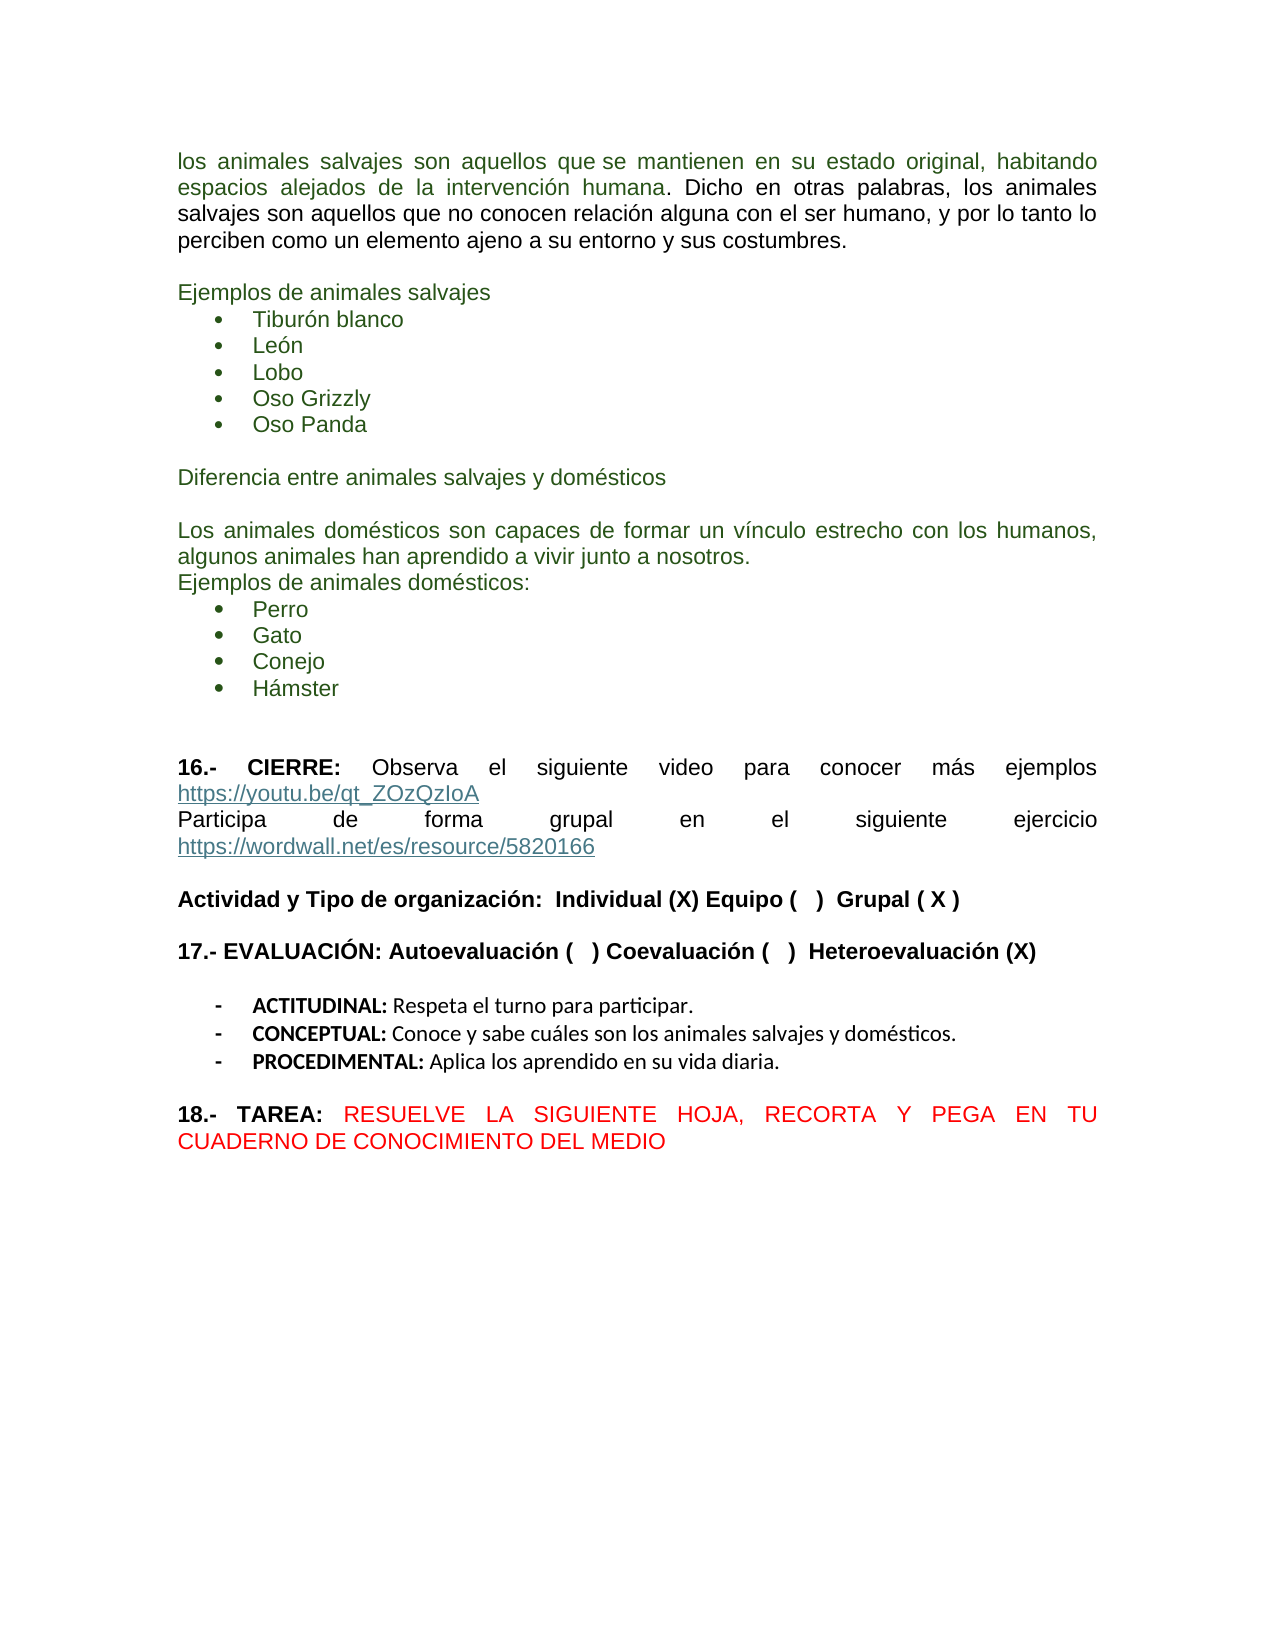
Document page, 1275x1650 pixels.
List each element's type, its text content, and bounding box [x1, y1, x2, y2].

text Participa de forma grupal en el siguiente ejercicio https://wordwall.net/es/resource/5820166 [177, 806, 1098, 859]
list Tiburón blanco [215, 306, 1098, 332]
text Diferencia entre animales salvajes y domésticos [177, 464, 1098, 490]
text Ejemplos de animales domésticos: [177, 569, 1098, 596]
list Conejo [215, 648, 1098, 675]
text 16.- CIERRE: Observa el siguiente video para conocer más ejemplos https://youtu.be/qt_ZOzQzIoA [177, 754, 1098, 806]
list Perro [215, 596, 1098, 622]
text Los animales domésticos son capaces de formar un vínculo estrecho con los humanos, algunos animales han aprendido a vivir junto a nosotros. [177, 517, 1098, 569]
text Ejemplos de animales salvajes [177, 279, 1098, 306]
list Oso Grizzly [215, 385, 1098, 411]
text 18.- TAREA: RESUELVE LA SIGUIENTE HOJA, RECORTA Y PEGA EN TU CUADERNO DE CONOCIMIENTO DEL MEDIO [177, 1101, 1098, 1154]
text los animales salvajes son aquellos que se mantienen en su estado original, habitando espacios alejados de la intervención humana. Dicho en otras palabras, los animales salvajes son aquellos que no conocen relación alguna con el ser humano, y por lo tanto lo perciben como un elemento ajeno a su entorno y sus costumbres. [177, 148, 1098, 253]
list PROCEDIMENTAL: Aplica los aprendido en su vida diaria. [215, 1047, 1098, 1075]
list Hámster [215, 675, 1098, 701]
list ACTITUDINAL: Respeta el turno para participar. [215, 991, 1098, 1019]
list Gato [215, 622, 1098, 648]
list León [215, 332, 1098, 358]
list Lobo [215, 358, 1098, 385]
text Actividad y Tipo de organización: Individual (X) Equipo ( ) Grupal ( X ) [177, 886, 1098, 912]
list Oso Panda [215, 411, 1098, 437]
text 17.- EVALUACIÓN: Autoevaluación ( ) Coevaluación ( ) Heteroevaluación (X) [177, 938, 1098, 964]
list CONCEPTUAL: Conoce y sabe cuáles son los animales salvajes y domésticos. [215, 1019, 1098, 1047]
